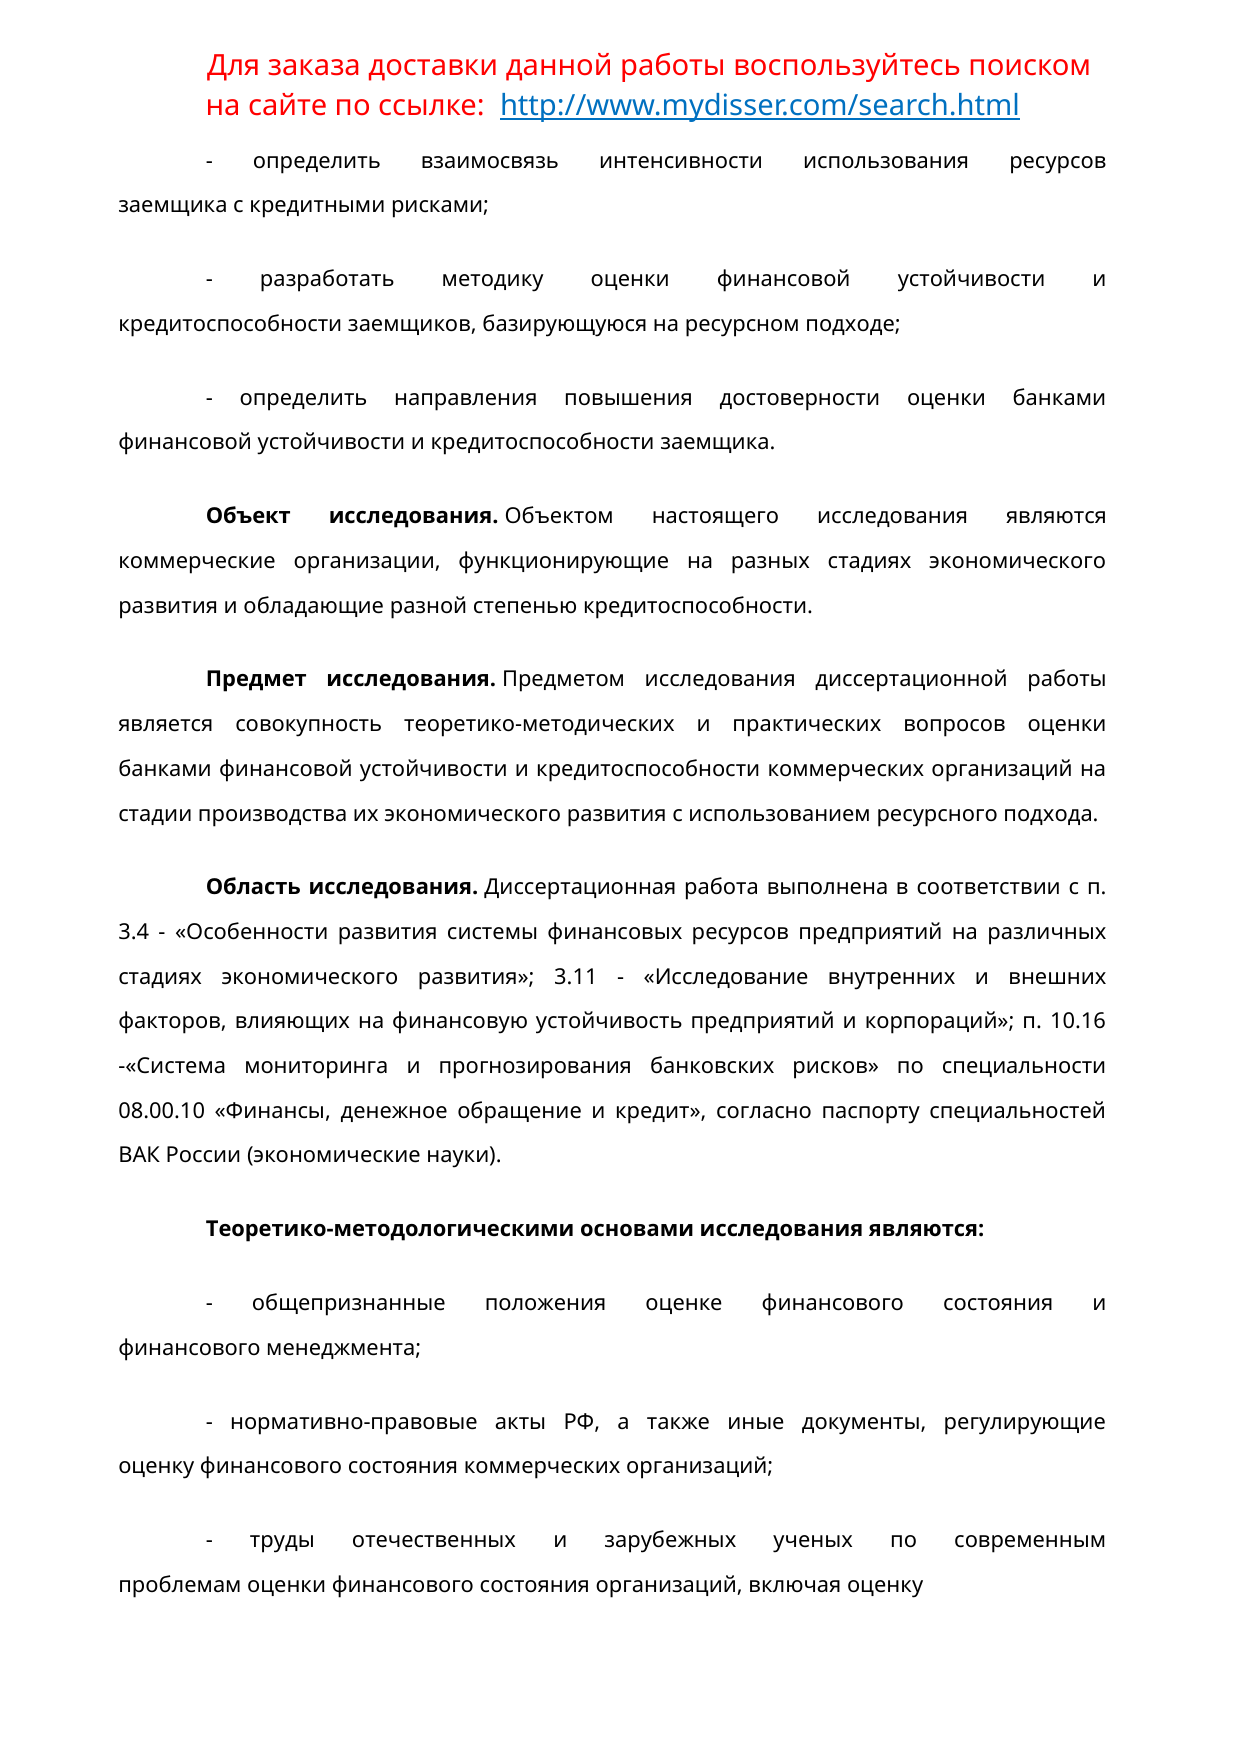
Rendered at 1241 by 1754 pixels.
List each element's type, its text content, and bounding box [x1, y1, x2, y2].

text - определить взаимосвязь интенсивности использования ресурсов заемщика с кредитными рисками; [118, 144, 1107, 219]
text Теоретико-методологическими основами исследования являются: [118, 1213, 1107, 1243]
text - труды отечественных и зарубежных ученых по современным проблемам оценки финансового состояния организаций, включая оценку [118, 1524, 1107, 1599]
text - разработать методику оценки финансовой устойчивости и кредитоспособности заемщиков, базирующуюся на ресурсном подходе; [118, 263, 1107, 338]
text - определить направления повышения достоверности оценки банками финансовой устойчивости и кредитоспособности заемщика. [118, 382, 1107, 456]
text - общепризнанные положения оценке финансового состояния и финансового менеджмента; [118, 1287, 1107, 1362]
text Предмет исследования. Предметом исследования диссертационной работы является совокупность теоретико-методических и практических вопросов оценки банками финансовой устойчивости и кредитоспособности коммерческих организаций на стадии производства их экономического развития с использованием ресурсного подхода. [118, 663, 1107, 827]
text Область исследования. Диссертационная работа выполнена в соответствии с п. 3.4 - «Особенности развития системы финансовых ресурсов предприятий на различных стадиях экономического развития»; 3.11 - «Исследование внутренних и внешних факторов, влияющих на финансовую устойчивость предприятий и корпораций»; п. 10.16 -«Система мониторинга и прогнозирования банковских рисков» по специальности 08.00.10 «Финансы, денежное обращение и кредит», согласно паспорту специальностей ВАК России (экономические науки). [118, 871, 1107, 1169]
text Объект исследования. Объектом настоящего исследования являются коммерческие организации, функционирующие на разных стадиях экономического развития и обладающие разной степенью кредитоспособности. [118, 500, 1107, 619]
text - нормативно-правовые акты РФ, а также иные документы, регулирующие оценку финансового состояния коммерческих организаций; [118, 1406, 1107, 1480]
